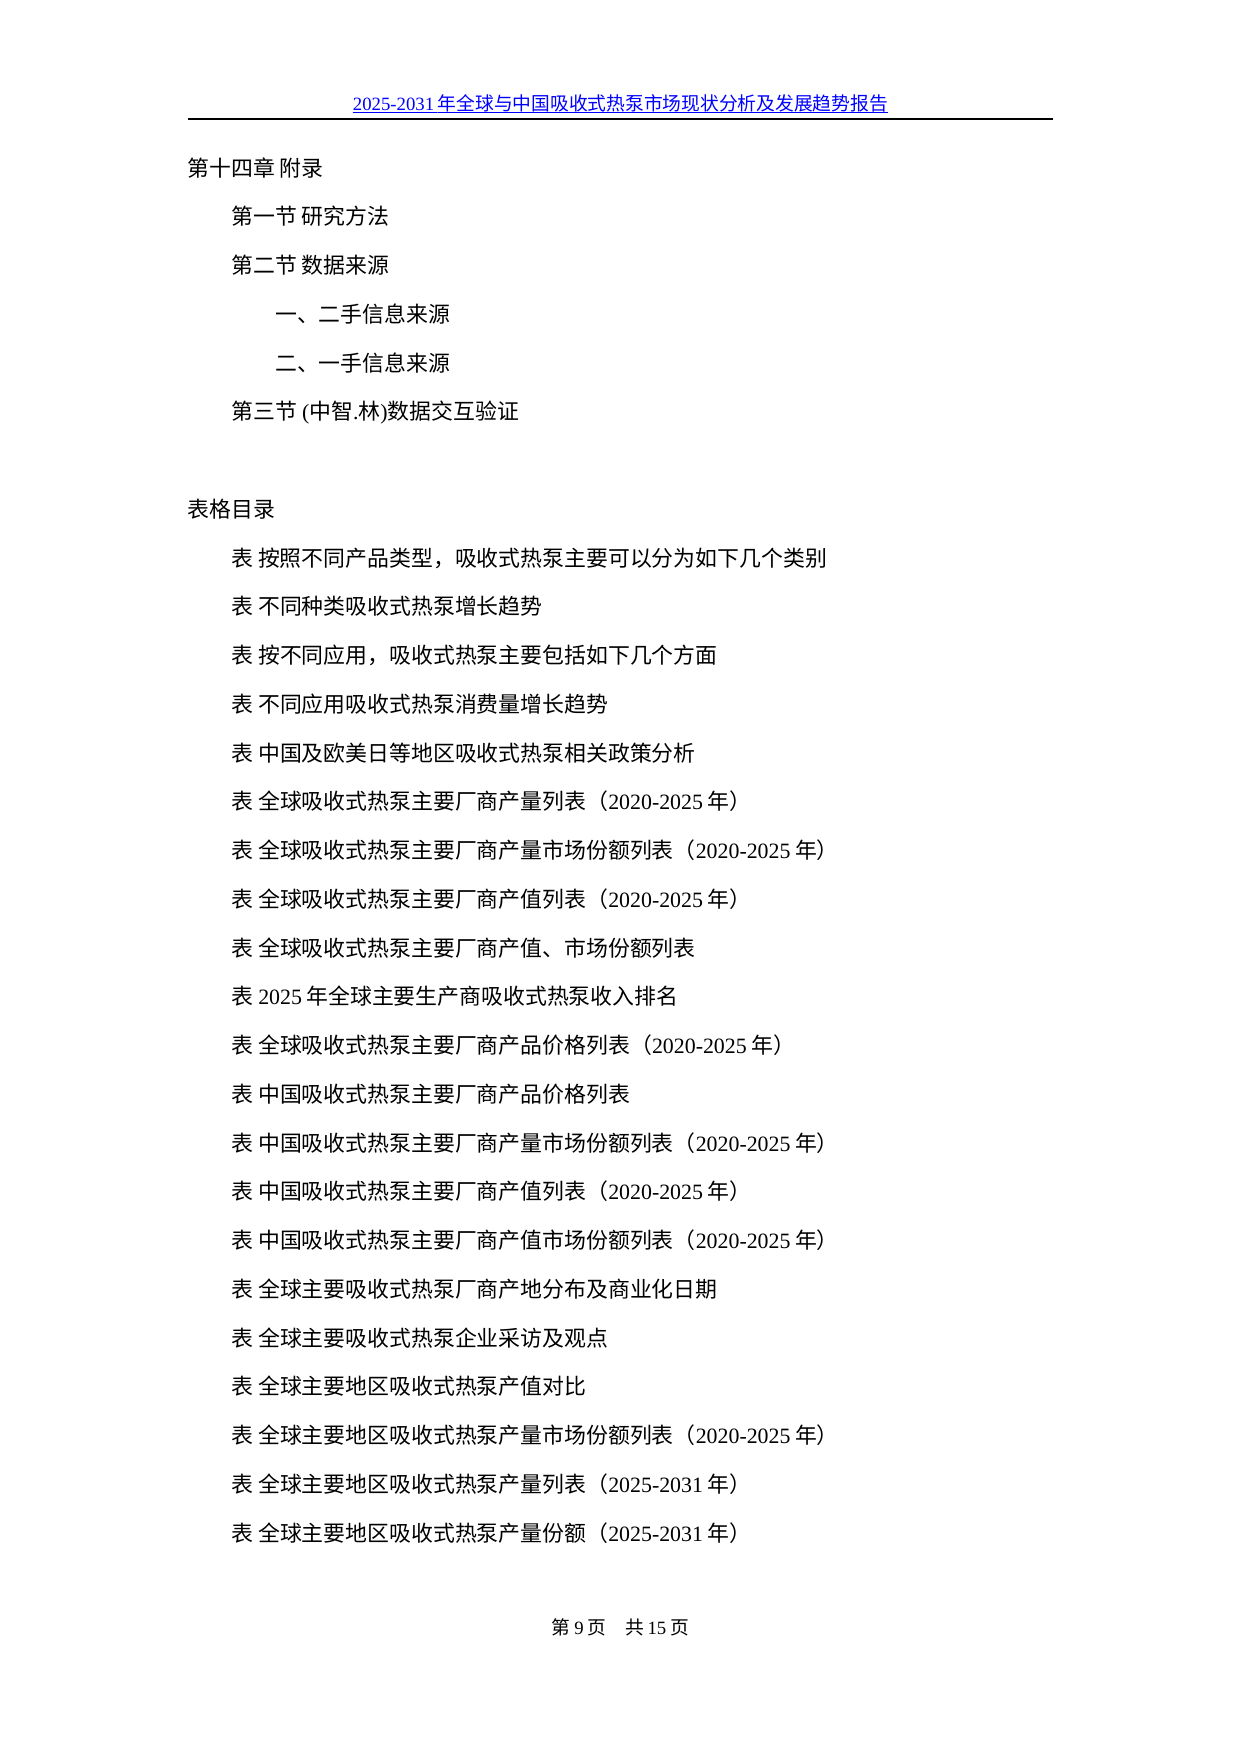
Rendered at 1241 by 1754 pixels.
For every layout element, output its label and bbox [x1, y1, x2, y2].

text [187, 150, 1053, 1548]
